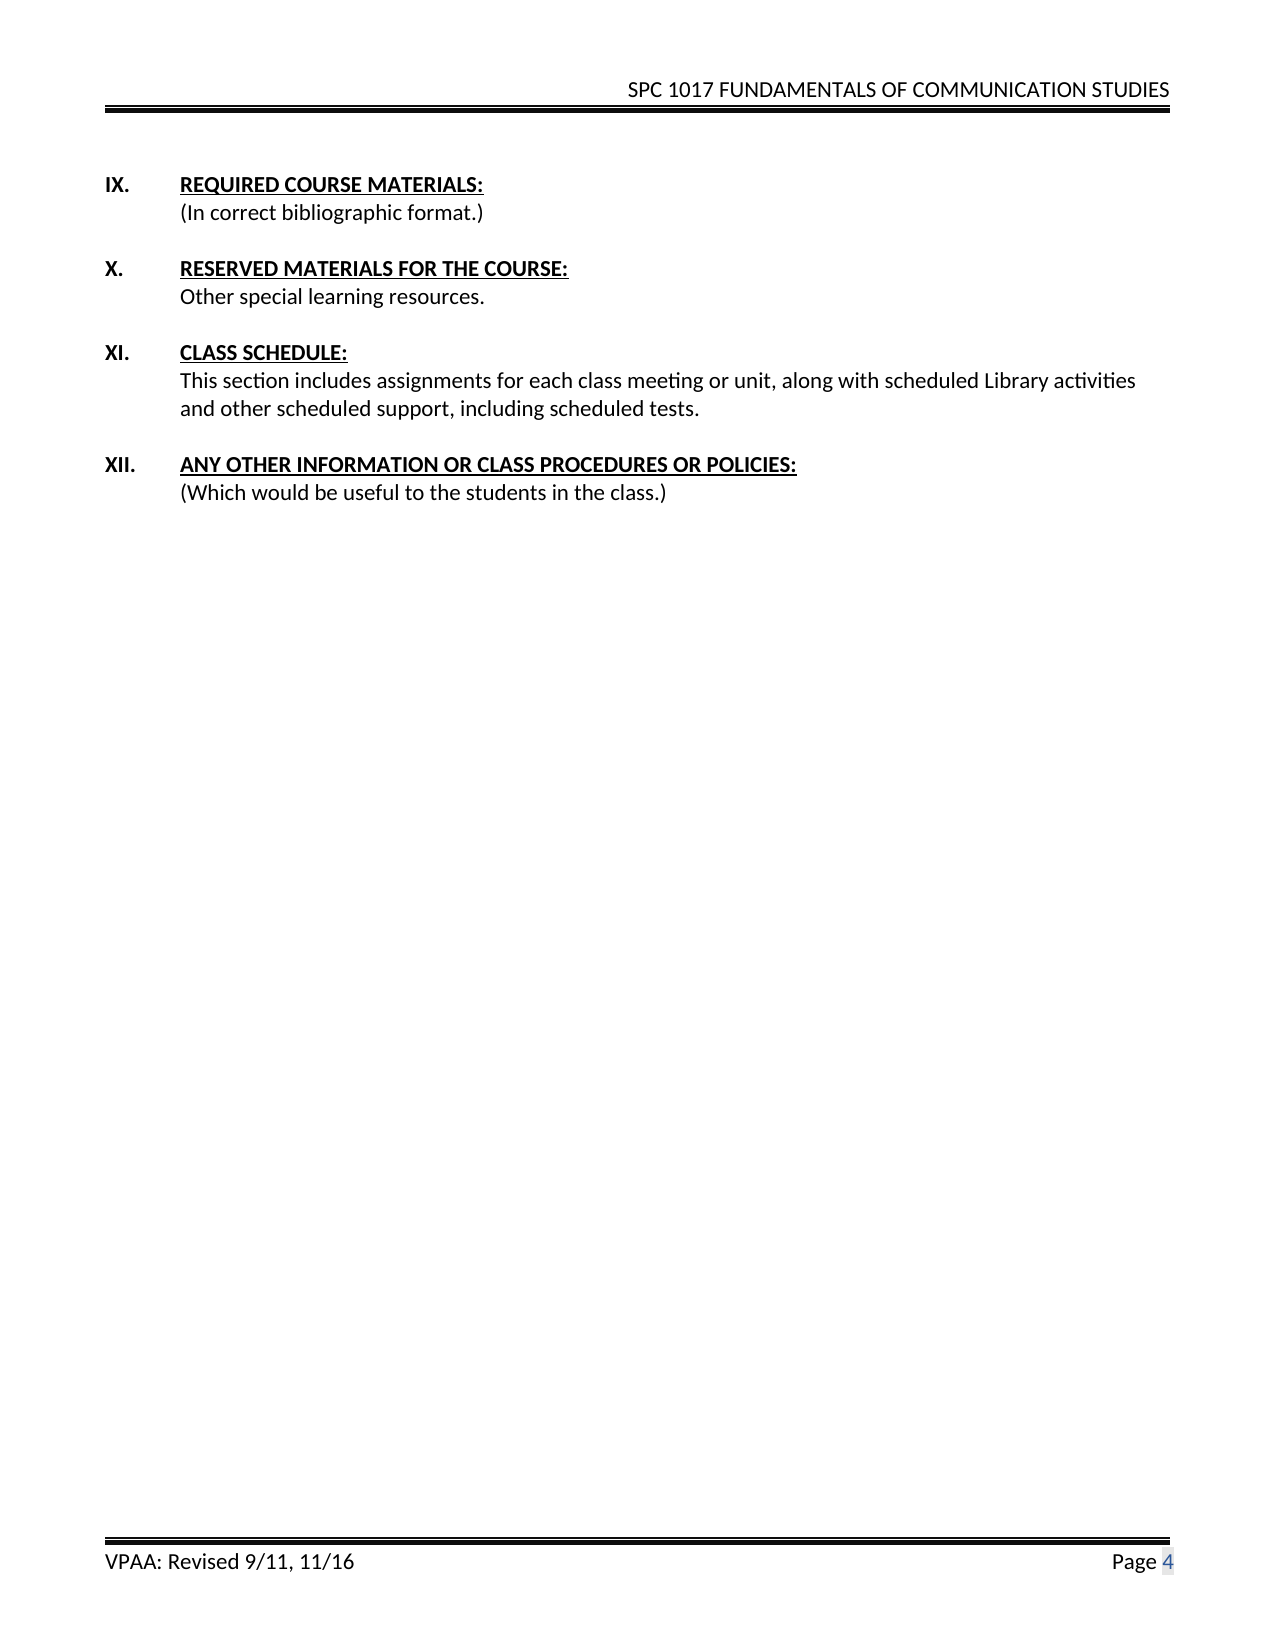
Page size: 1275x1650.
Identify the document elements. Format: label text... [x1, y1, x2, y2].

text (Which would be useful to the students in the class.) [180, 478, 1170, 506]
list CLASS SCHEDULE: [105, 338, 1170, 366]
text Other special learning resources. [180, 282, 1170, 310]
text This section includes assignments for each class meeting or unit, along with scheduled Library activities and other scheduled support, including scheduled tests. [180, 366, 1170, 422]
text (In correct bibliographic format.) [180, 198, 1170, 226]
list REQUIRED COURSE MATERIALS: [105, 170, 1170, 198]
list RESERVED MATERIALS FOR THE COURSE: [105, 254, 1170, 282]
list ANY OTHER INFORMATION OR CLASS PROCEDURES OR POLICIES: [105, 450, 1170, 478]
